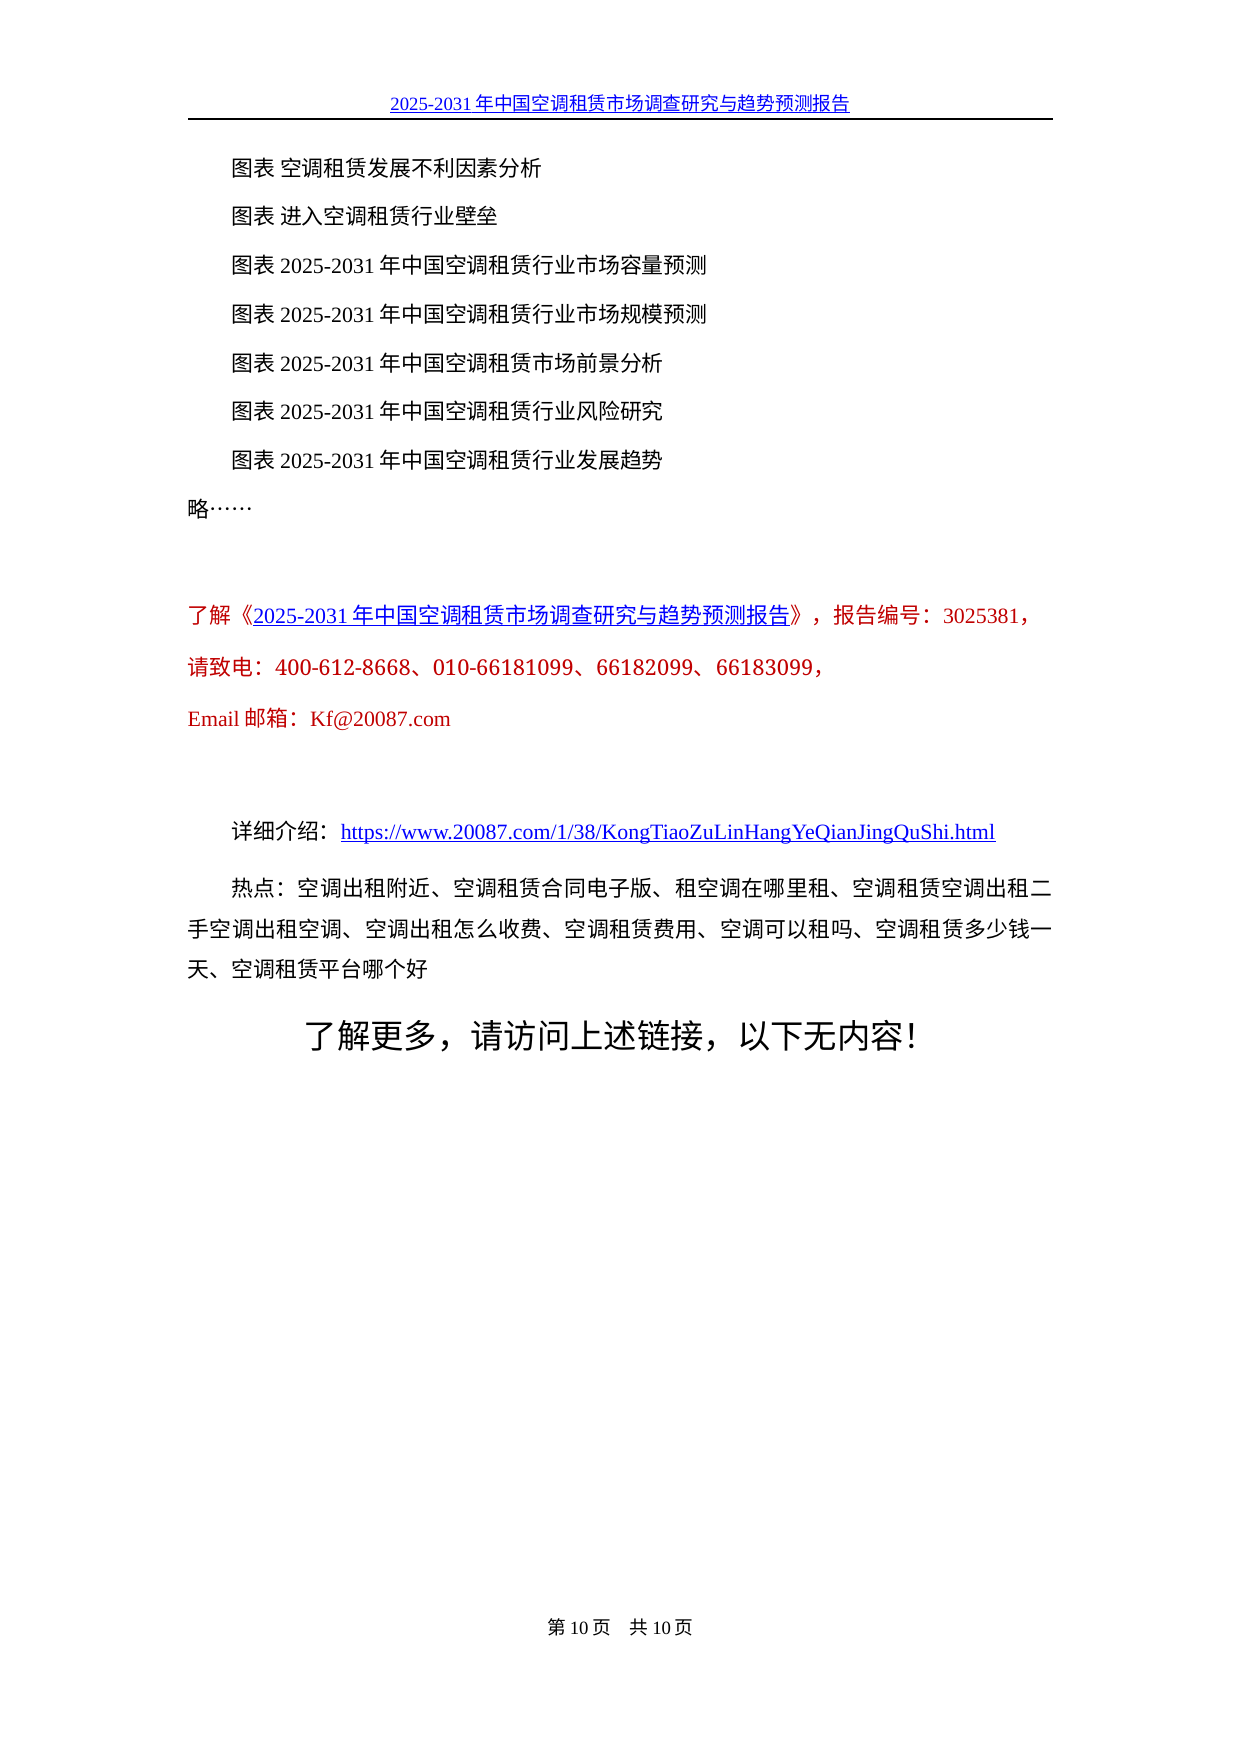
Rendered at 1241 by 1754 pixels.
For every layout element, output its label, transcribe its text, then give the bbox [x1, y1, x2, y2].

title 了解更多，请访问上述链接，以下无内容！ [187, 1002, 1053, 1067]
text Email邮箱：Kf@20087.com [187, 701, 1053, 733]
text 详细介绍：https://www.20087.com/1/38/KongTiaoZuLinHangYeQianJingQuShi.html [187, 814, 1053, 846]
text 请致电：400-612-8668、010-66181099、66182099、66183099， [187, 649, 1053, 682]
text 了解《2025-2031年中国空调租赁市场调查研究与趋势预测报告》，报告编号：3025381， [187, 598, 1053, 630]
text 热点：空调出租附近、空调租赁合同电子版、租空调在哪里租、空调租赁空调出租二手空调出租空调、空调出租怎么收费、空调租赁费用、空调可以租吗、空调租赁多少钱一天、空调租赁平台哪个好 [187, 871, 1053, 984]
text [187, 150, 1053, 524]
